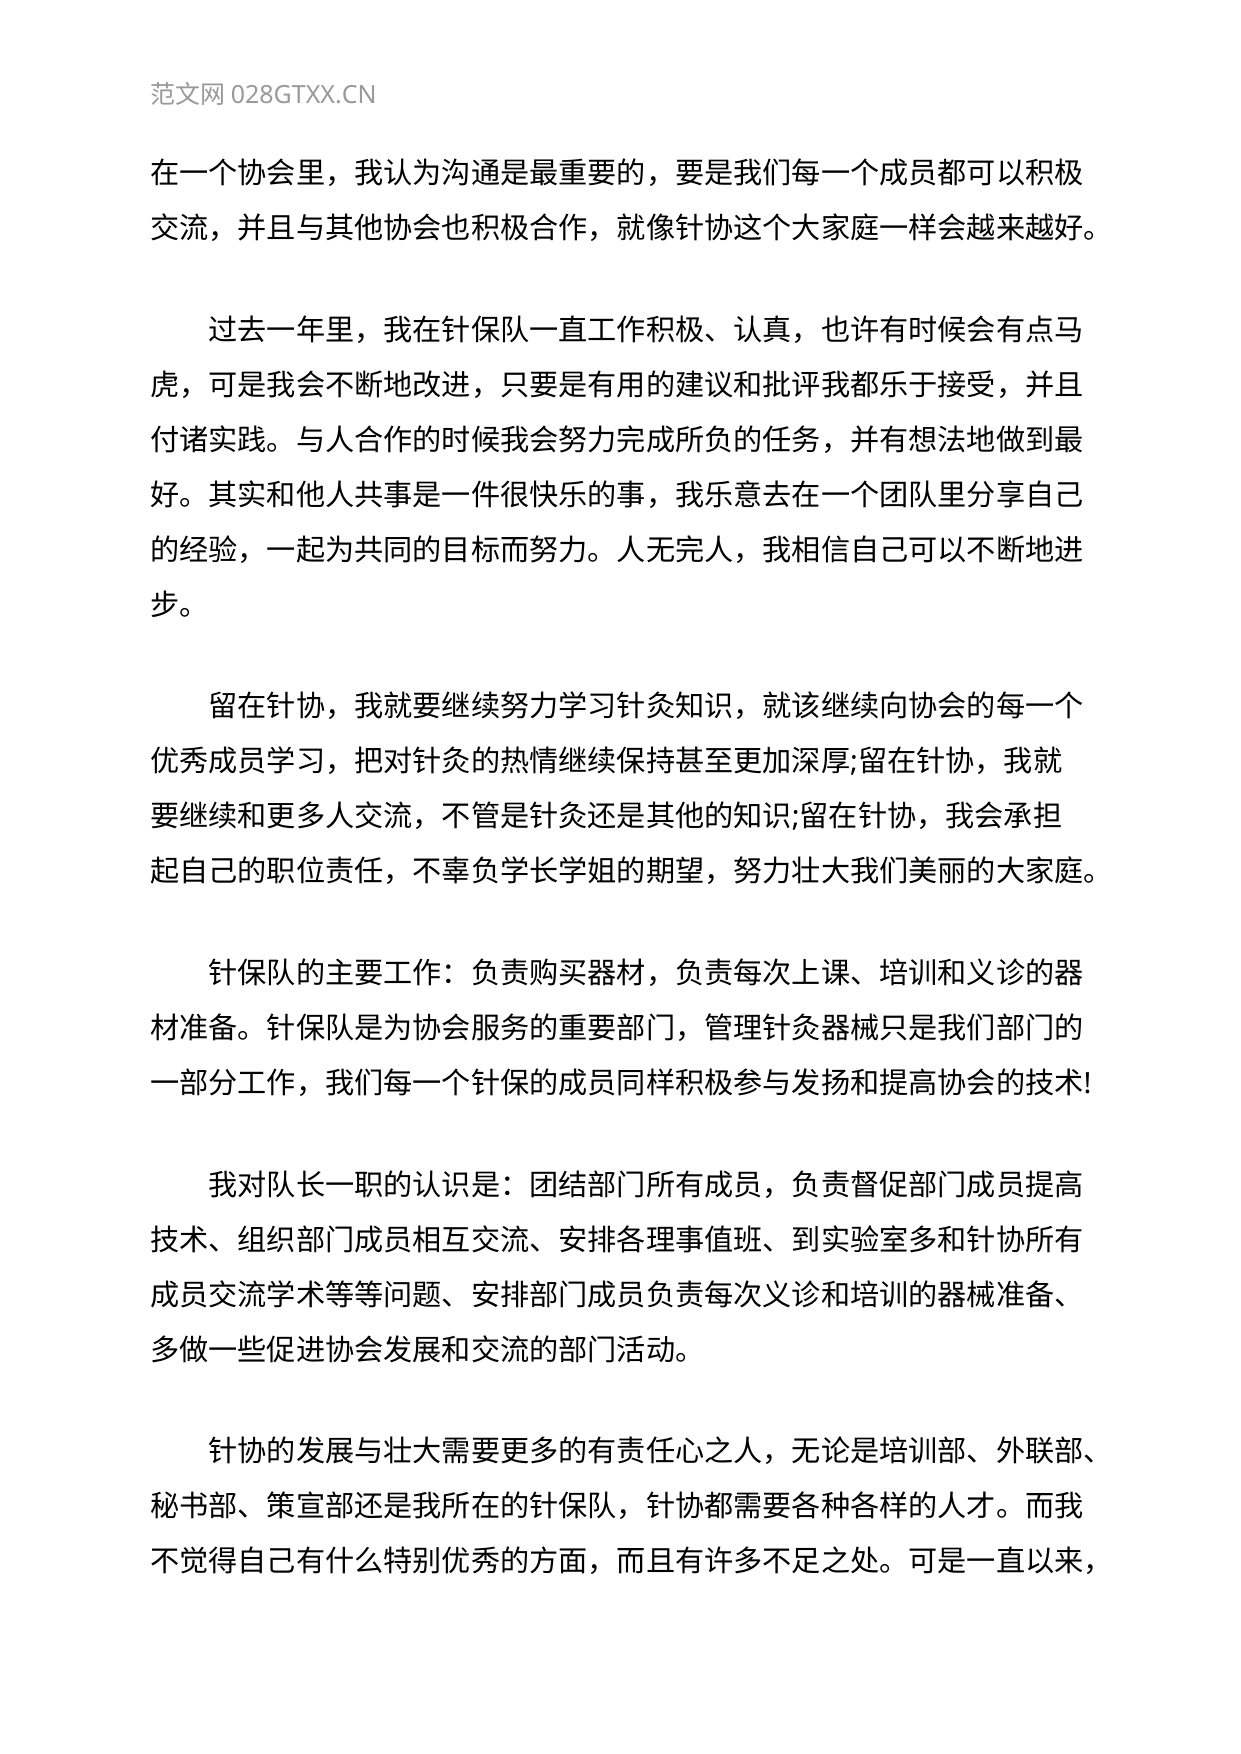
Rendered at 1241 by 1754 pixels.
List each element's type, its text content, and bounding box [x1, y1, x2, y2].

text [150, 1428, 1090, 1580]
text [150, 150, 1090, 247]
text 留在针协，我就要继续努力学习针灸知识，就该继续向协会的每一个优秀成员学习，把对针灸的热情继续保持甚至更加深厚;留在针协，我就要继续和更多人交流，不管是针灸还是其他的知识;留在针协，我会承担起自己的职位责任，不辜负学长学姐的期望，努力壮大我们美丽的大家庭。 [150, 683, 1090, 890]
text 我对队长一职的认识是：团结部门所有成员，负责督促部门成员提高技术、组织部门成员相互交流、安排各理事值班、到实验室多和针协所有成员交流学术等等问题、安排部门成员负责每次义诊和培训的器械准备、多做一些促进协会发展和交流的部门活动。 [150, 1161, 1090, 1368]
text 针保队的主要工作：负责购买器材，负责每次上课、培训和义诊的器材准备。针保队是为协会服务的重要部门，管理针灸器械只是我们部门的一部分工作，我们每一个针保的成员同样积极参与发扬和提高协会的技术! [150, 949, 1090, 1102]
text 过去一年里，我在针保队一直工作积极、认真，也许有时候会有点马虎，可是我会不断地改进，只要是有用的建议和批评我都乐于接受，并且付诸实践。与人合作的时候我会努力完成所负的任务，并有想法地做到最好。其实和他人共事是一件很快乐的事，我乐意去在一个团队里分享自己的经验，一起为共同的目标而努力。人无完人，我相信自己可以不断地进步。 [150, 307, 1090, 623]
